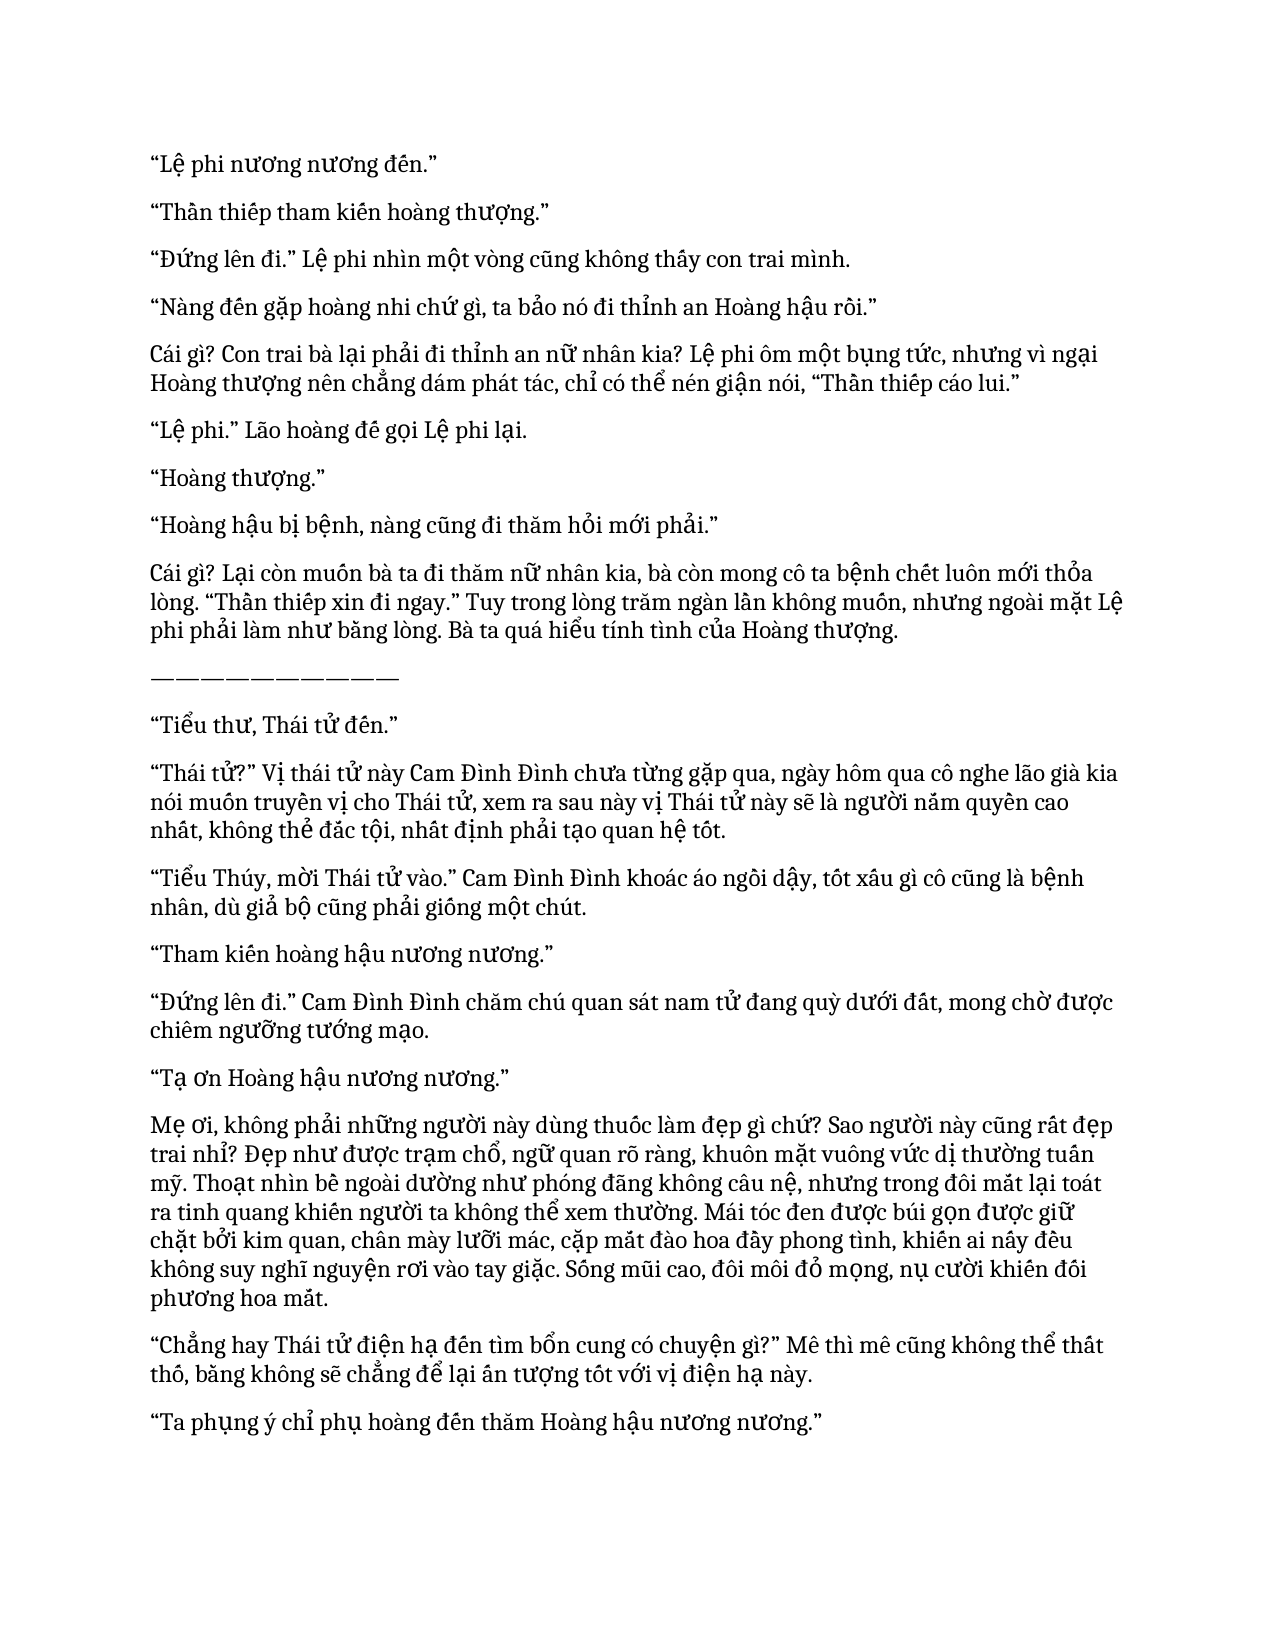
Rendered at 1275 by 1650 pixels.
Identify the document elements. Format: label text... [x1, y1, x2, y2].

text Mẹ ơi, không phải những người này dùng thuốc làm đẹp gì chứ? Sao người này cũng rất đẹp trai nhỉ? Đẹp như được trạm chổ, ngữ quan rõ ràng, khuôn mặt vuông vức dị thường tuấn mỹ. Thoạt nhìn bề ngoài dường như phóng đãng không câu nệ, nhưng trong đôi mắt lại toát ra tinh quang khiến người ta không thể xem thường. Mái tóc đen được búi gọn được giữ chặt bởi kim quan, chân mày lưỡi mác, cặp mắt đào hoa đầy phong tình, khiến ai nấy đều không suy nghĩ nguyện rơi vào tay giặc. Sống mũi cao, đôi môi đỏ mọng, nụ cười khiến đối phương hoa mắt. [150, 1111, 1125, 1312]
text “Tiểu thư, Thái tử đến.” [150, 711, 1125, 740]
text “Thần thiếp tham kiến hoàng thượng.” [150, 197, 1125, 226]
text “Hoàng hậu bị bệnh, nàng cũng đi thăm hỏi mới phải.” [150, 511, 1125, 540]
text Cái gì? Lại còn muốn bà ta đi thăm nữ nhân kia, bà còn mong cô ta bệnh chết luôn mới thỏa lòng. “Thần thiếp xin đi ngay.” Tuy trong lòng trăm ngàn lần không muốn, nhưng ngoài mặt Lệ phi phải làm như bằng lòng. Bà ta quá hiểu tính tình của Hoàng thượng. [150, 559, 1125, 645]
text “Chẳng hay Thái tử điện hạ đến tìm bổn cung có chuyện gì?” Mê thì mê cũng không thể thất thố, bằng không sẽ chẳng để lại ấn tượng tốt với vị điện hạ này. [150, 1331, 1125, 1389]
text “Đứng lên đi.” Lệ phi nhìn một vòng cũng không thấy con trai mình. [150, 245, 1125, 274]
text “Ta phụng ý chỉ phụ hoàng đến thăm Hoàng hậu nương nương.” [150, 1407, 1125, 1436]
text “Thái tử?” Vị thái tử này Cam Đình Đình chưa từng gặp qua, ngày hôm qua cô nghe lão già kia nói muốn truyền vị cho Thái tử, xem ra sau này vị Thái tử này sẽ là người nắm quyền cao nhất, không thẻ đắc tội, nhất định phải tạo quan hệ tốt. [150, 759, 1125, 845]
text “Lệ phi.” Lão hoàng đế gọi Lệ phi lại. [150, 416, 1125, 445]
text “Lệ phi nương nương đến.” [150, 150, 1125, 179]
text “Tham kiến hoàng hậu nương nương.” [150, 940, 1125, 969]
text —————————— [150, 664, 1125, 692]
text “Tạ ơn Hoàng hậu nương nương.” [150, 1064, 1125, 1092]
text “Hoàng thượng.” [150, 464, 1125, 492]
text Cái gì? Con trai bà lại phải đi thỉnh an nữ nhân kia? Lệ phi ôm một bụng tức, nhưng vì ngại Hoàng thượng nên chẳng dám phát tác, chỉ có thể nén giận nói, “Thần thiếp cáo lui.” [150, 340, 1125, 397]
text “Nàng đến gặp hoàng nhi chứ gì, ta bảo nó đi thỉnh an Hoàng hậu rồi.” [150, 292, 1125, 321]
text “Tiểu Thúy, mời Thái tử vào.” Cam Đình Đình khoác áo ngồi dậy, tốt xấu gì cô cũng là bệnh nhân, dù giả bộ cũng phải giống một chút. [150, 864, 1125, 921]
text “Đứng lên đi.” Cam Đình Đình chăm chú quan sát nam tử đang quỳ dưới đất, mong chờ được chiêm ngưỡng tướng mạo. [150, 987, 1125, 1045]
